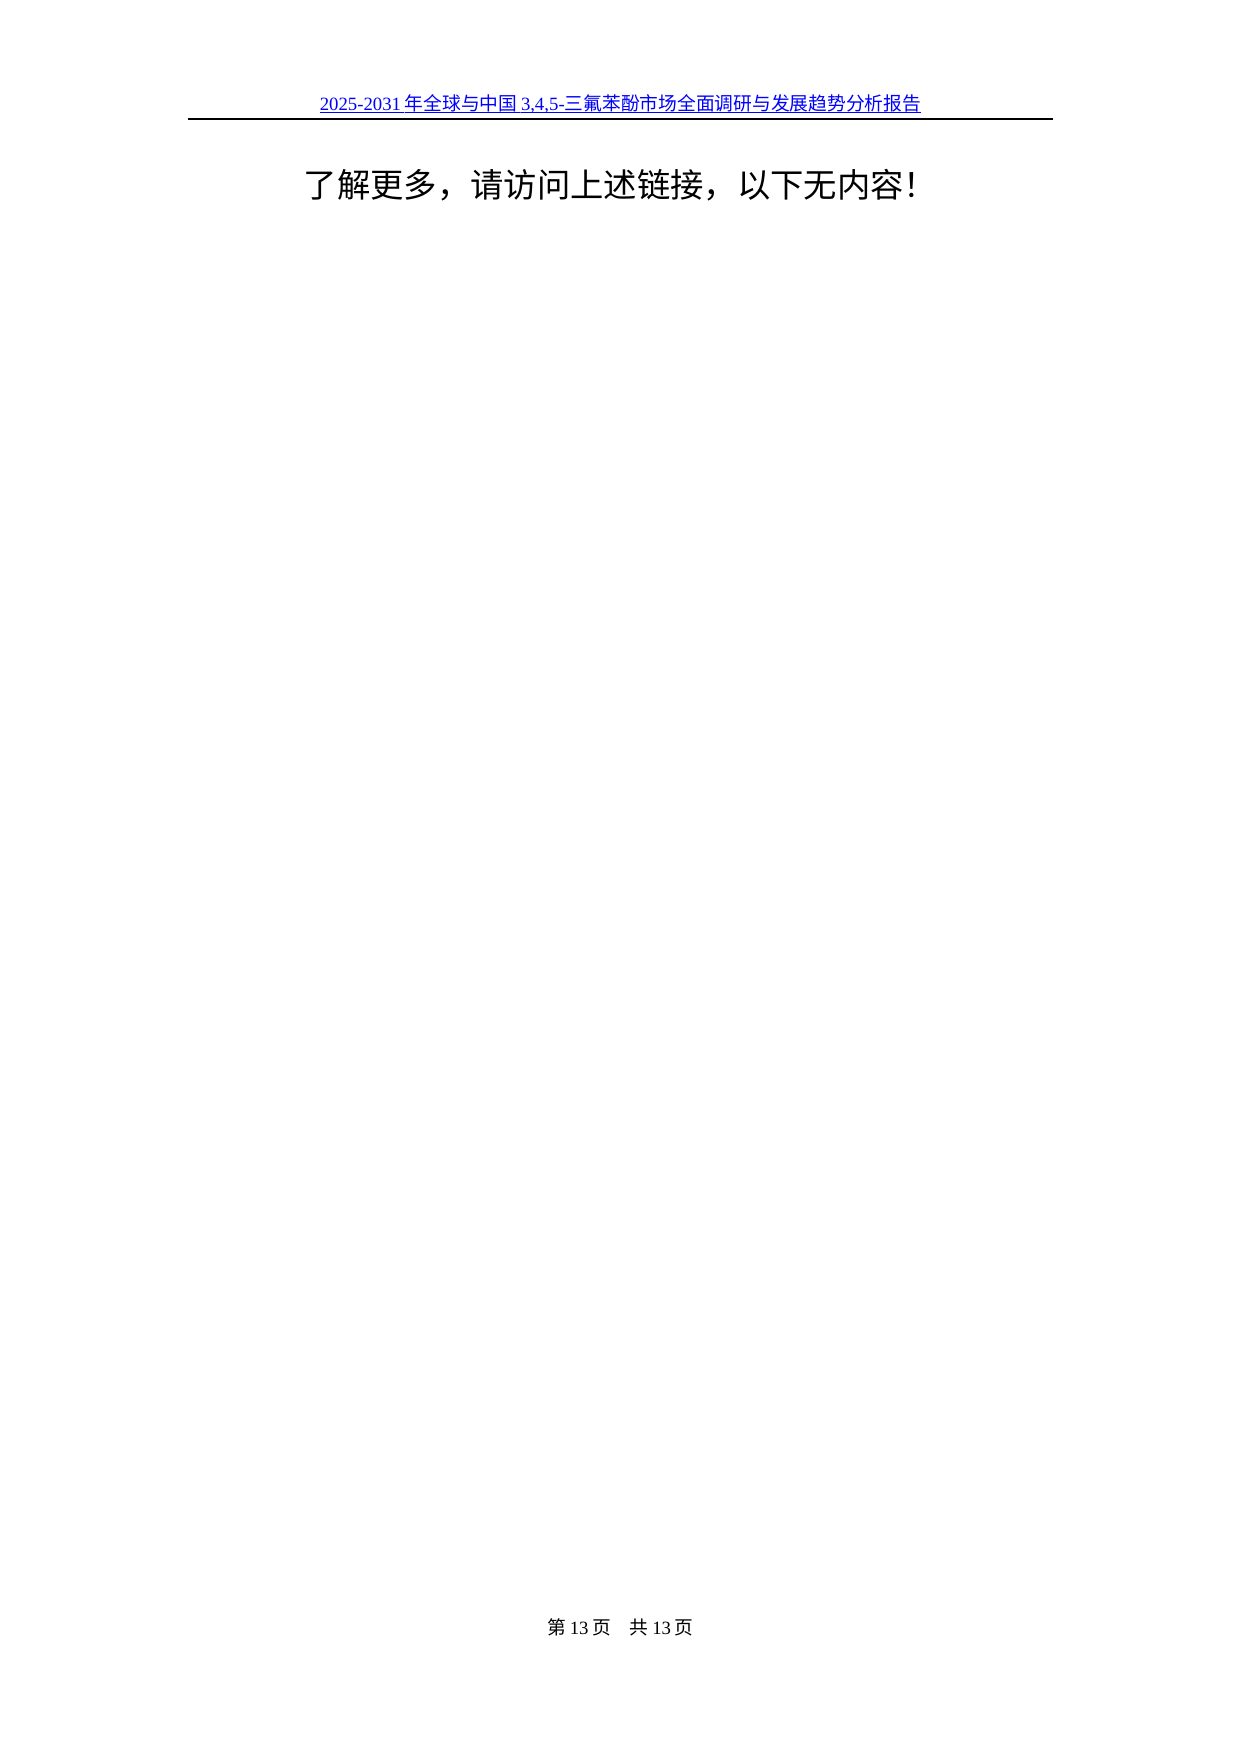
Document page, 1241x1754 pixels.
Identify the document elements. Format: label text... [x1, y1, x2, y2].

title 了解更多，请访问上述链接，以下无内容！ [187, 150, 1053, 215]
